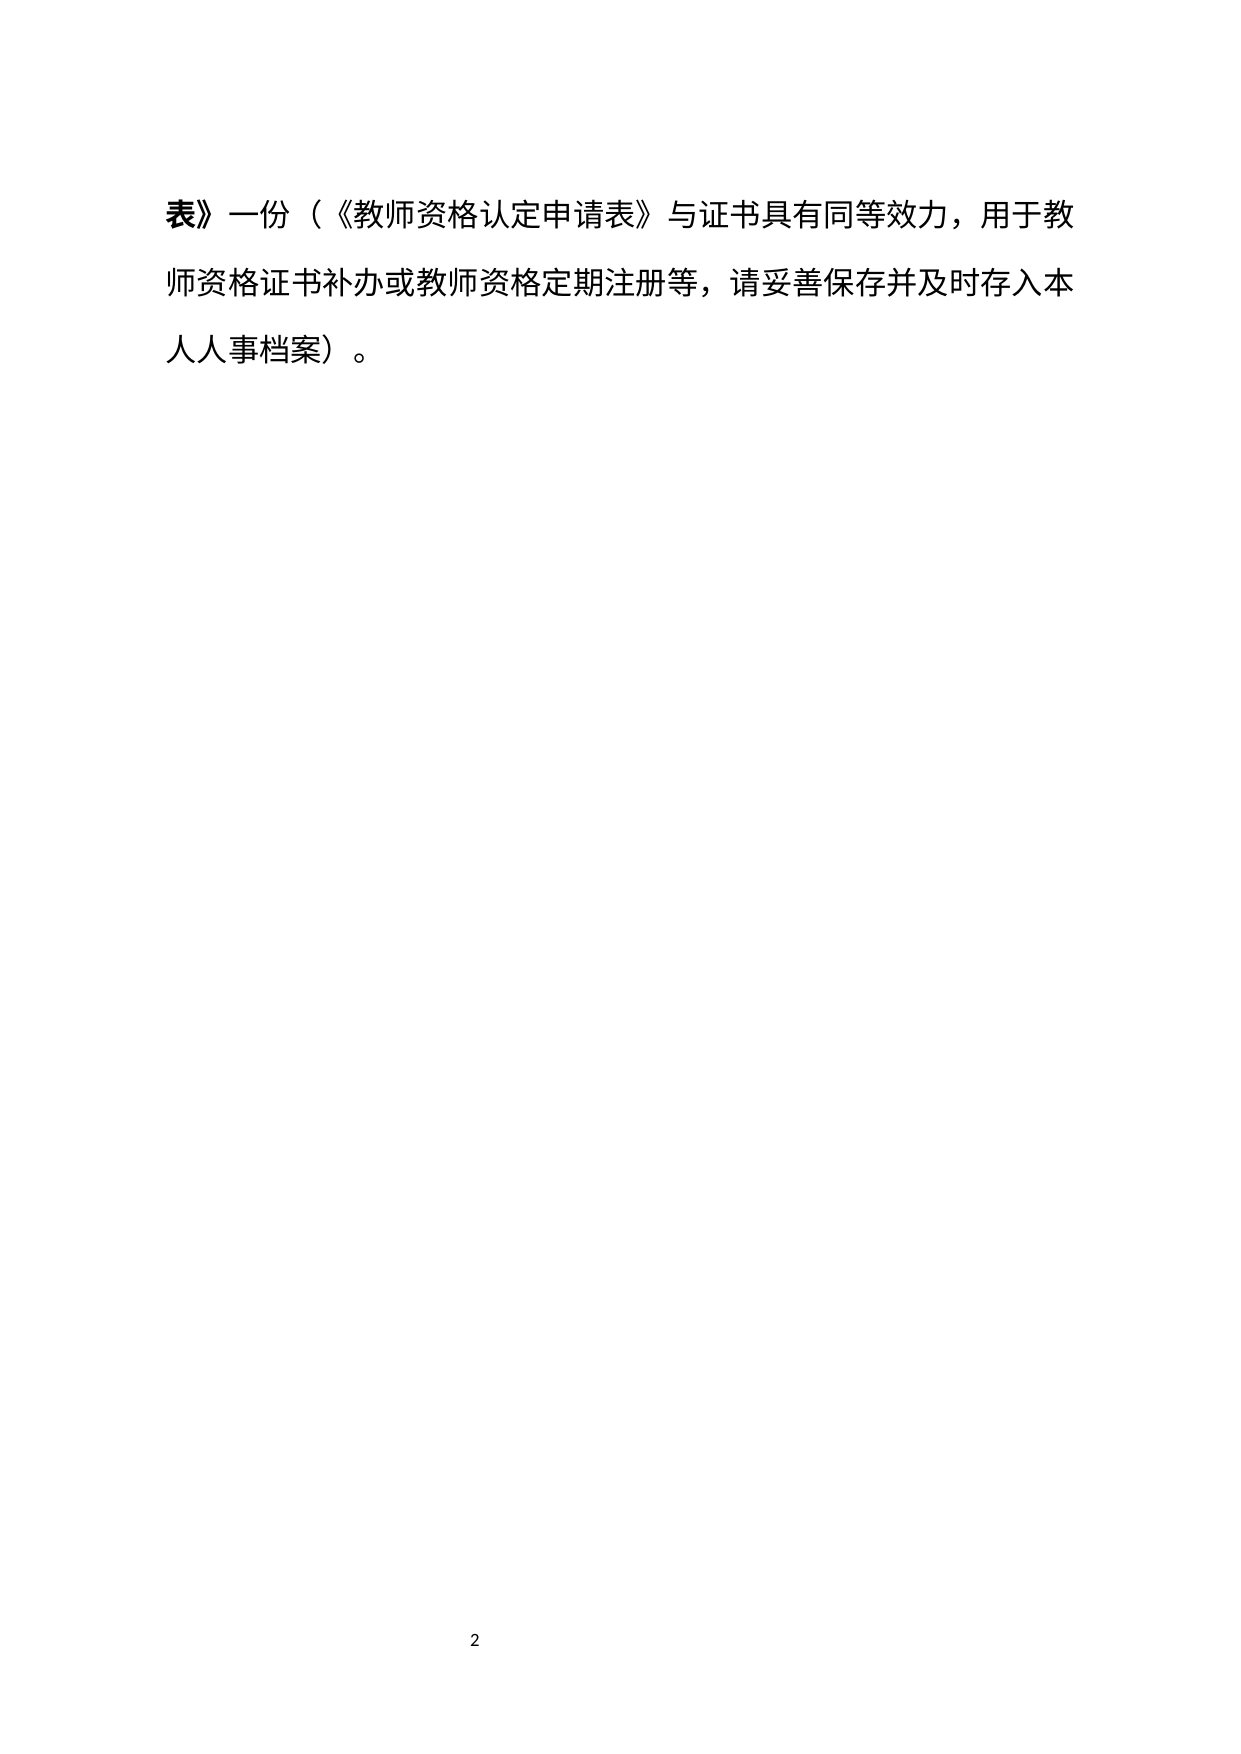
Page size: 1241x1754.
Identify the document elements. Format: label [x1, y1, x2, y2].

text [165, 190, 1075, 371]
